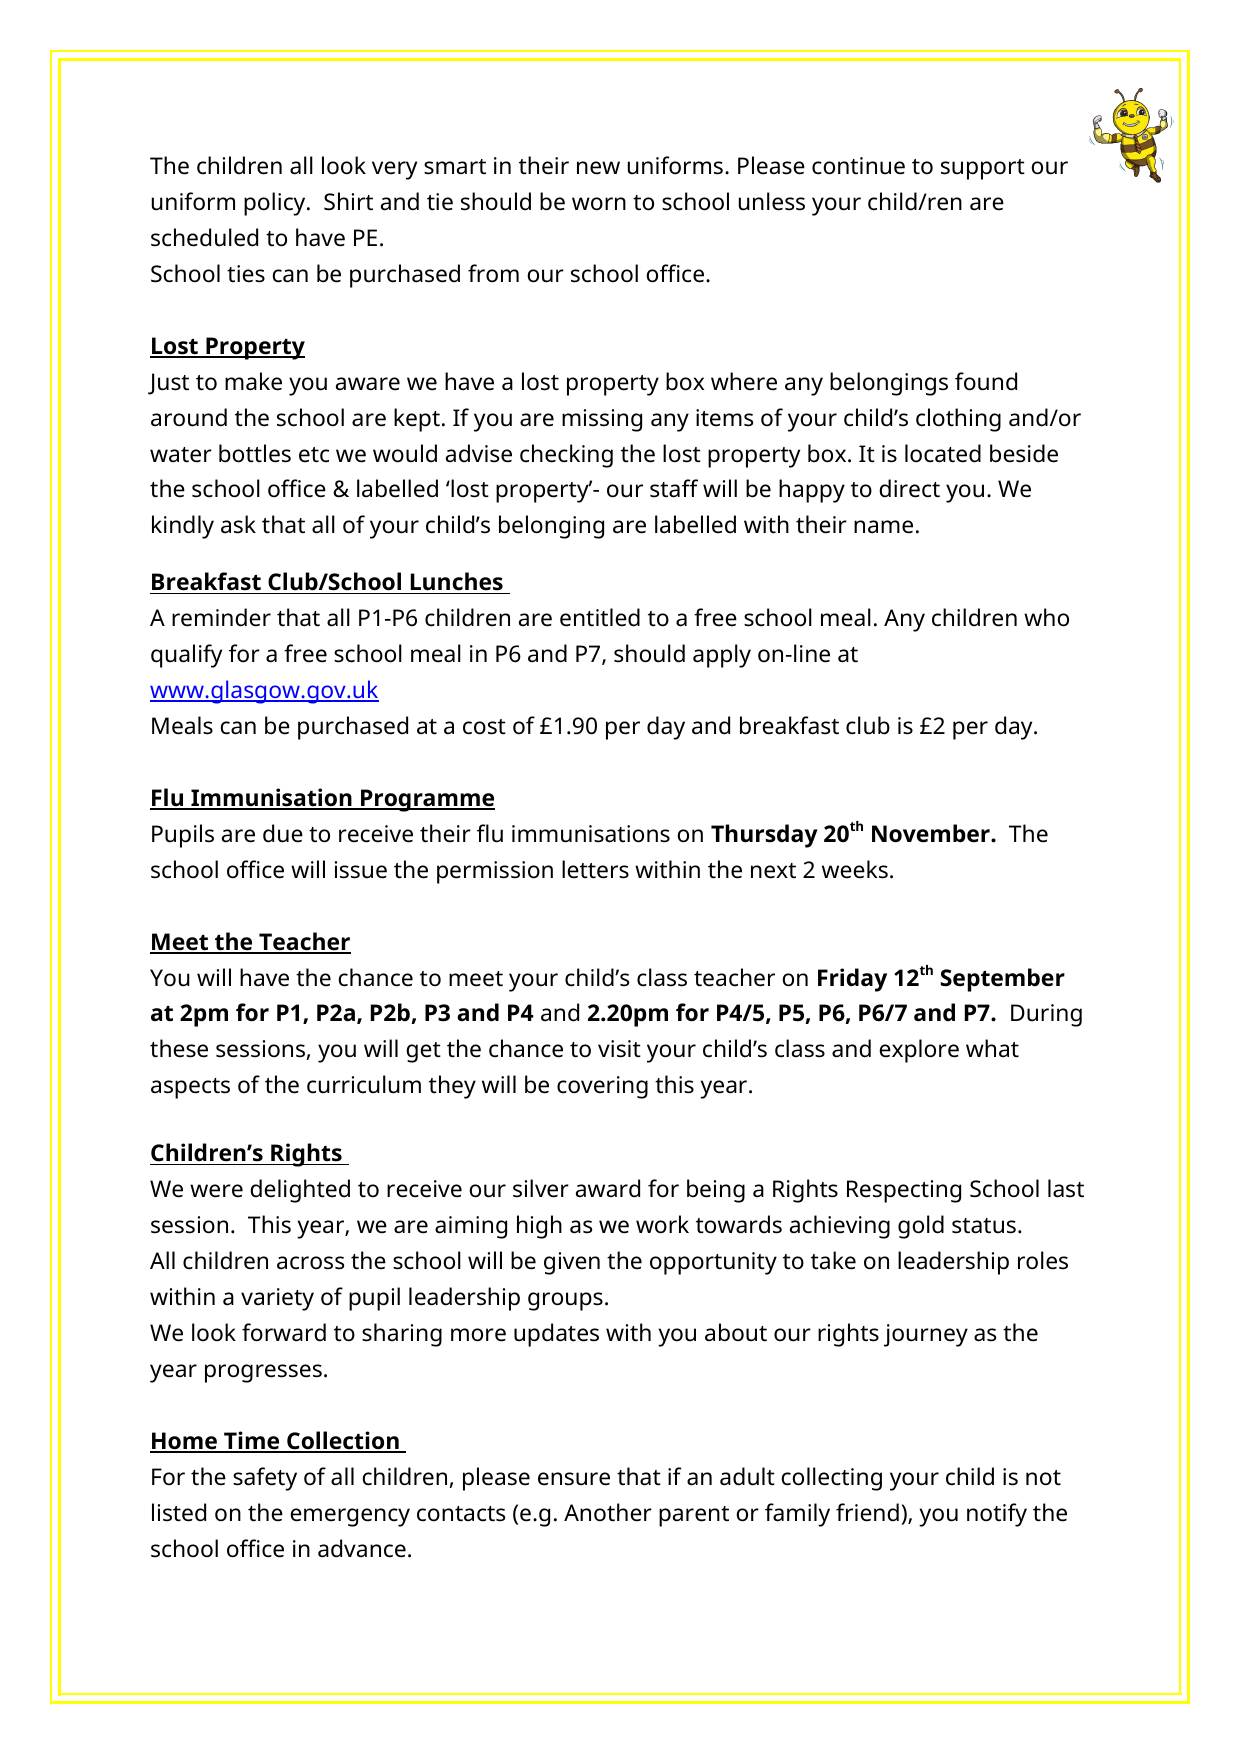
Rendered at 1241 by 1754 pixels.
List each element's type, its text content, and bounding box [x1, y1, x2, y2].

text Flu Immunisation Programme [150, 782, 1090, 813]
text All children across the school will be given the opportunity to take on leadership roles within a variety of pupil leadership groups. [150, 1245, 1090, 1312]
text For the safety of all children, please ensure that if an adult collecting your child is not listed on the emergency contacts (e.g. Another parent or family friend), you notify the school office in advance. [150, 1461, 1090, 1564]
text A reminder that all P1-P6 children are entitled to a free school meal. Any children who qualify for a free school meal in P6 and P7, should apply on-line at www.glasgow.gov.uk [150, 602, 1090, 705]
picture [1081, 78, 1179, 223]
text Home Time Collection [150, 1425, 1090, 1456]
text Just to make you aware we have a lost property box where any belongings found around the school are kept. If you are missing any items of your child’s clothing and/or water bottles etc we would advise checking the lost property box. It is located beside the school office & labelled ‘lost property’- our staff will be happy to direct you. We kindly ask that all of your child’s belonging are labelled with their name. [150, 366, 1090, 541]
text Lost Property [150, 330, 1090, 361]
text School ties can be purchased from our school office. [150, 258, 1090, 289]
text Breakfast Club/School Lunches [150, 566, 1090, 597]
text You will have the chance to meet your child’s class teacher on Friday 12th September at 2pm for P1, P2a, P2b, P3 and P4 and 2.20pm for P4/5, P5, P6, P6/7 and P7. During these sessions, you will get the chance to visit your child’s class and explore what aspects of the curriculum they will be covering this year. [150, 961, 1090, 1101]
text The children all look very smart in their new uniforms. Please continue to support our uniform policy. Shirt and tie should be worn to school unless your child/ren are scheduled to have PE. [150, 150, 1090, 253]
text We were delighted to receive our silver award for being a Rights Respecting School last session. This year, we are aiming high as we work towards achieving gold status. [150, 1173, 1090, 1241]
text Meet the Teacher [150, 926, 1090, 957]
text We look forward to sharing more updates with you about our rights journey as the year progresses. [150, 1317, 1090, 1384]
text Children’s Rights [150, 1137, 1090, 1169]
text Pupils are due to receive their flu immunisations on Thursday 20th November. The school office will issue the permission letters within the next 2 weeks. [150, 818, 1090, 885]
text Meals can be purchased at a cost of £1.90 per day and breakfast club is £2 per day. [150, 710, 1090, 741]
